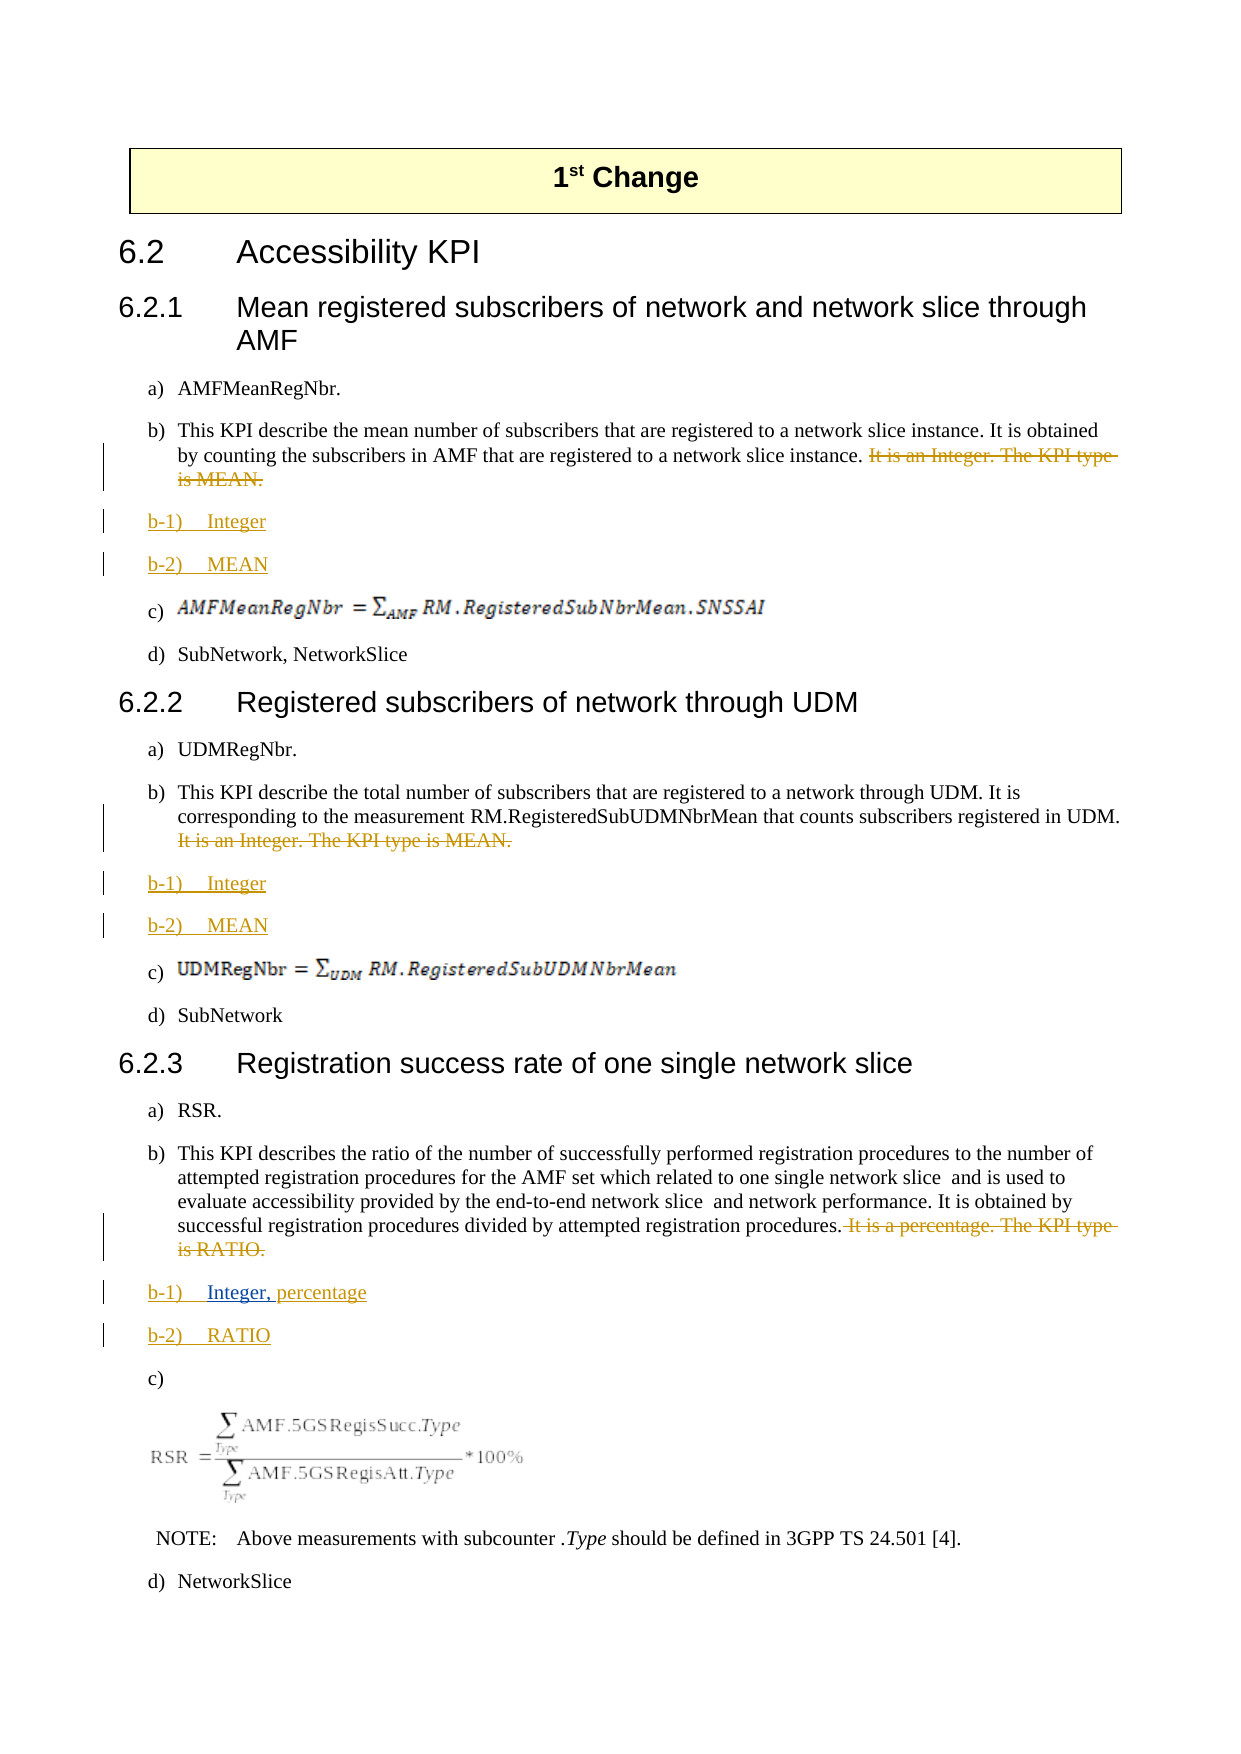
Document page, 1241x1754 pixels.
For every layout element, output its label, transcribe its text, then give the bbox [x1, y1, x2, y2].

picture [177, 594, 767, 619]
picture [177, 956, 679, 980]
text b) This KPI describe the mean number of subscribers that are registered to a network slice instance. It is obtained by counting the subscribers in AMF that are registered to a network slice instance. [148, 418, 1122, 491]
text b) This KPI describe the total number of subscribers that are registered to a network through UDM. It is corresponding to the measurement RM.RegisteredSubUDMNbrMean that counts subscribers registered in UDM. [148, 780, 1122, 852]
text d) NetworkSlice [148, 1569, 1122, 1593]
text Note: Above measurements with subcounter .Type should be defined in 3GPP TS 24.501 [4]. [156, 1526, 1122, 1550]
text a) AMFMeanRegNbr. [148, 376, 1122, 400]
text d) SubNetwork [148, 1003, 1122, 1027]
subtitle 6.2 Accessibility KPI [118, 233, 1122, 271]
subtitle 6.2.1 Mean registered subscribers of network and network slice through AMF [118, 290, 1122, 357]
subtitle 6.2.3 Registration success rate of one single network slice [118, 1046, 1122, 1079]
subtitle 6.2.2 Registered subscribers of network through UDM [118, 684, 1122, 718]
table_header 1st Change [131, 149, 1121, 213]
text d) SubNetwork, NetworkSlice [148, 642, 1122, 666]
text c) [148, 1366, 1122, 1390]
text a) UDMRegNbr. [148, 737, 1122, 761]
text a) RSR. [148, 1098, 1122, 1122]
text b) This KPI describes the ratio of the number of successfully performed registration procedures to the number of attempted registration procedures for the AMF set which related to one single network slice and is used to evaluate accessibility provided by the end-to-end network slice and network performance. It is obtained by successful registration procedures divided by attempted registration procedures. [148, 1141, 1122, 1261]
